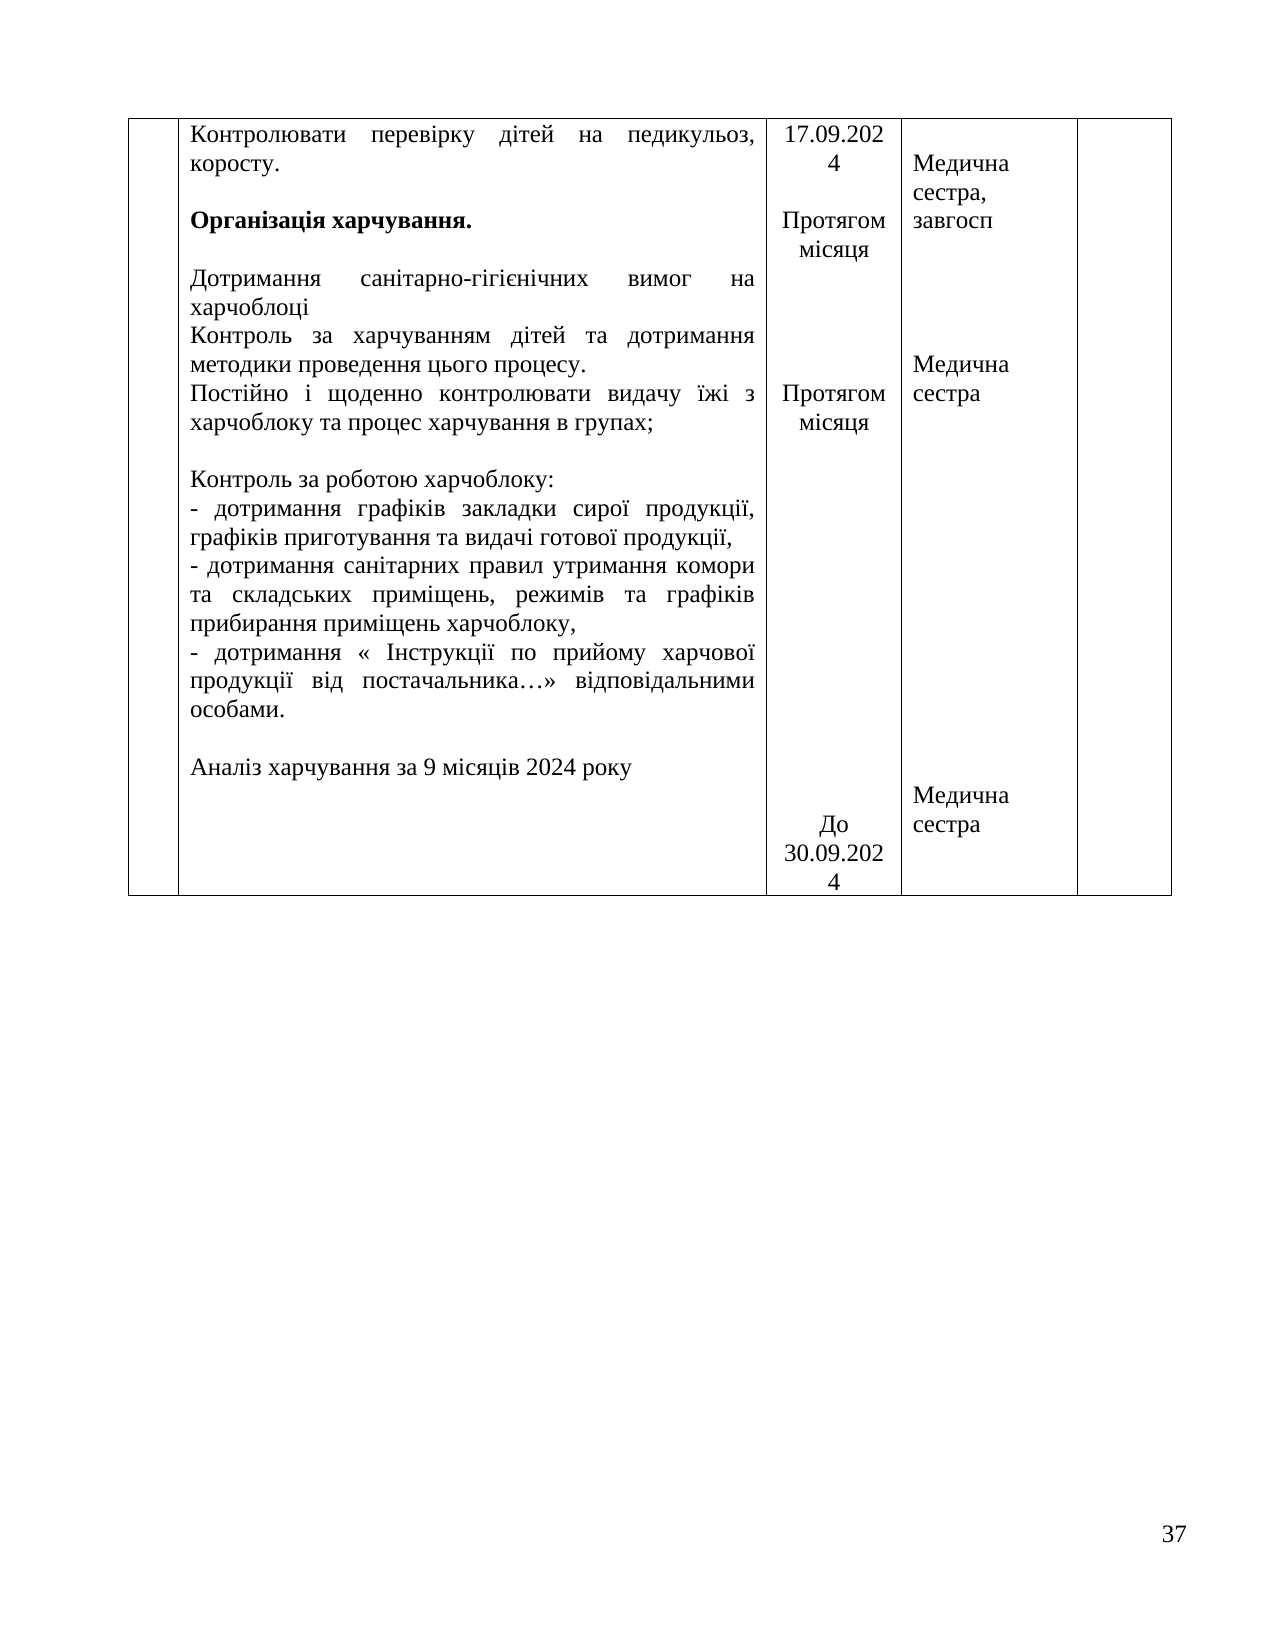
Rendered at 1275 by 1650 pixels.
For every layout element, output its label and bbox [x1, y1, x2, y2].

table_cell [767, 119, 901, 895]
table_cell [902, 119, 1077, 895]
table_cell [129, 119, 178, 895]
table_cell [179, 119, 766, 895]
table_cell [1078, 119, 1171, 895]
